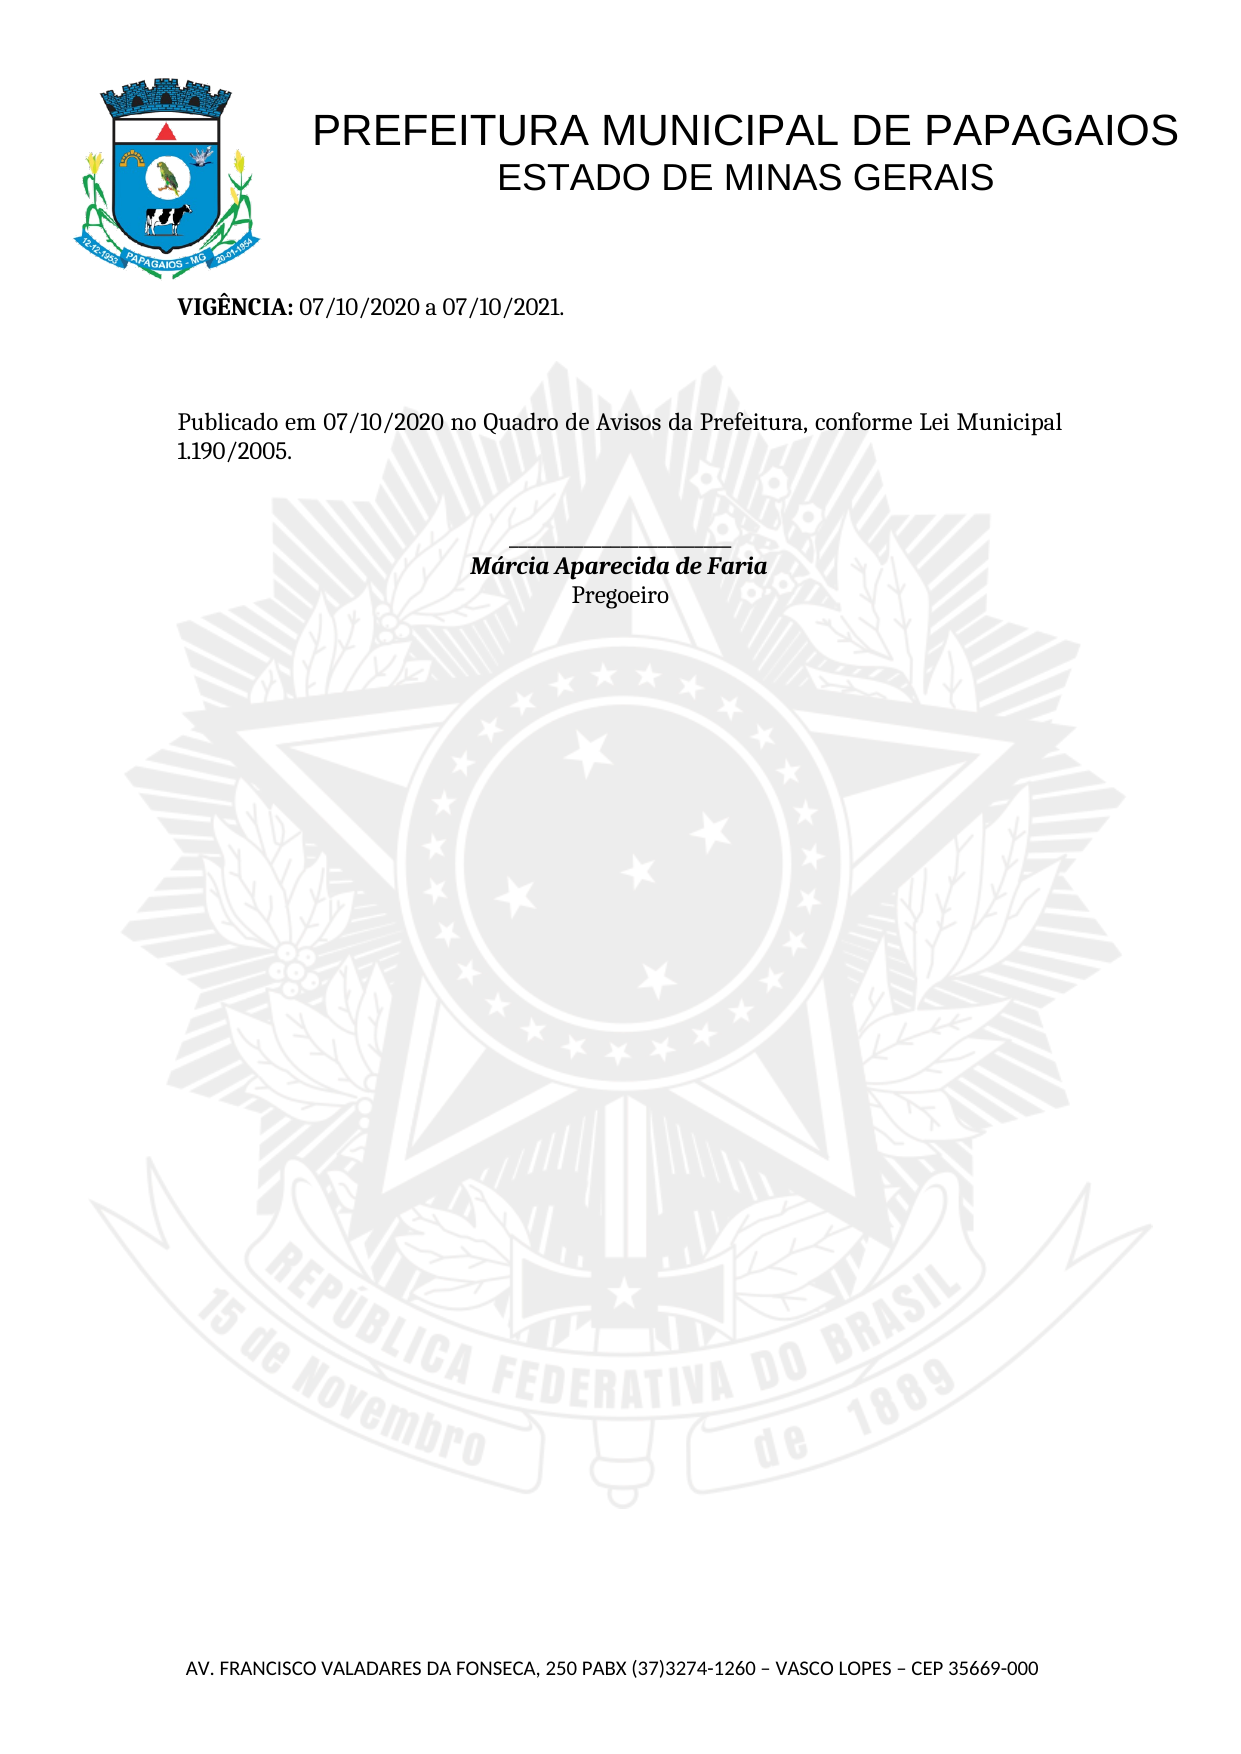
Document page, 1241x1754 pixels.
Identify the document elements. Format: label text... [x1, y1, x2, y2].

picture [88, 361, 1153, 1509]
text VIGÊNCIA: 07/10/2020 a 07/10/2021. [177, 293, 1063, 322]
text Pregoeiro [177, 581, 1063, 609]
text Publicado em 07/10/2020 no Quadro de Avisos da Prefeitura, conforme Lei Municipal 1.190/2005. [177, 408, 1063, 466]
text ________________________ [177, 523, 1063, 552]
picture [72, 73, 262, 281]
text Márcia Aparecida de Faria [177, 552, 1063, 581]
